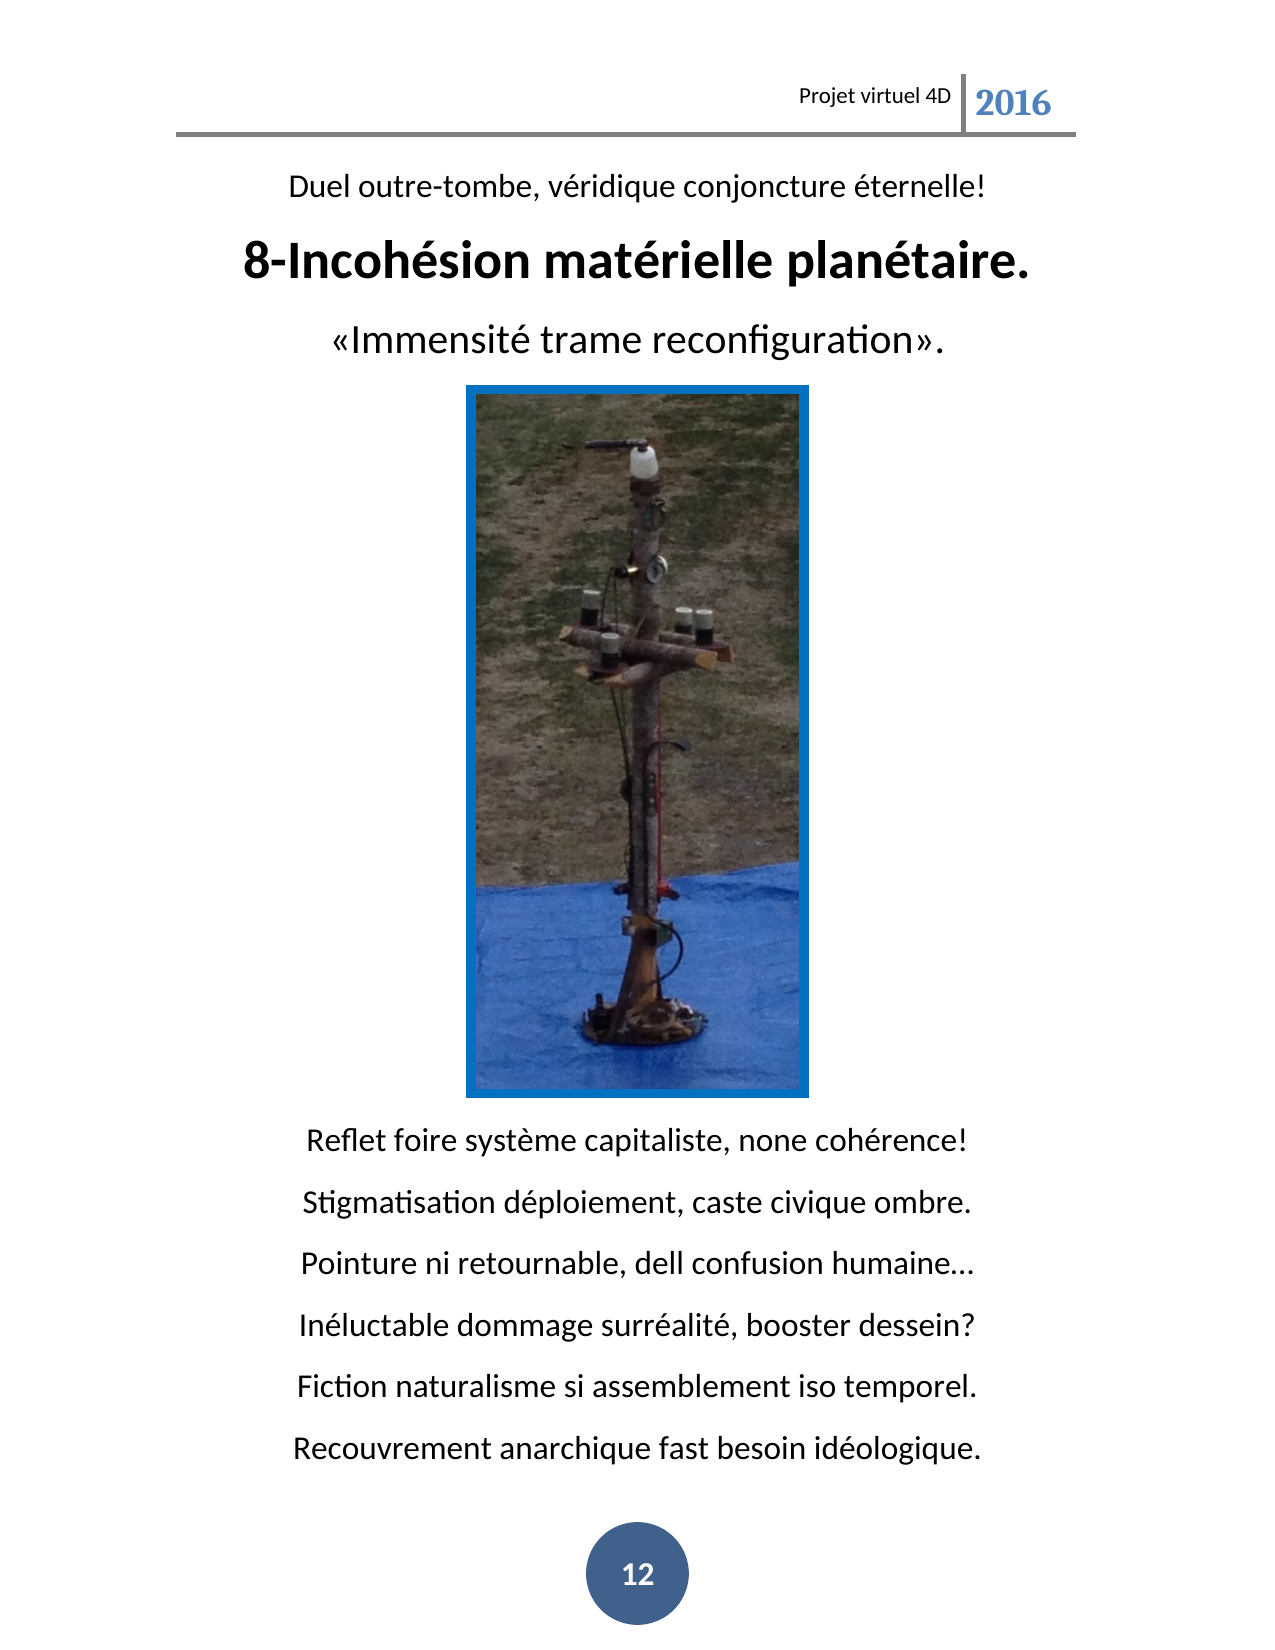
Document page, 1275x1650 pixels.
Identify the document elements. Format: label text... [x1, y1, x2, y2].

text Recouvrement anarchique fast besoin idéologique. [187, 1427, 1087, 1468]
text Duel outre-tombe, véridique conjoncture éternelle! [187, 164, 1087, 205]
text Pointure ni retournable, dell confusion humaine… [187, 1242, 1087, 1283]
text 8-Incohésion matérielle planétaire. [187, 226, 1087, 292]
text Inéluctable dommage surréalité, booster dessein? [187, 1304, 1087, 1344]
text «Immensité trame reconfiguration». [187, 313, 1087, 364]
text Stigmatisation déploiement, caste civique ombre. [187, 1181, 1087, 1221]
text Reflet foire système capitaliste, none cohérence! [187, 1119, 1087, 1160]
text Fiction naturalisme si assemblement iso temporel. [187, 1365, 1087, 1406]
picture [476, 394, 799, 1089]
